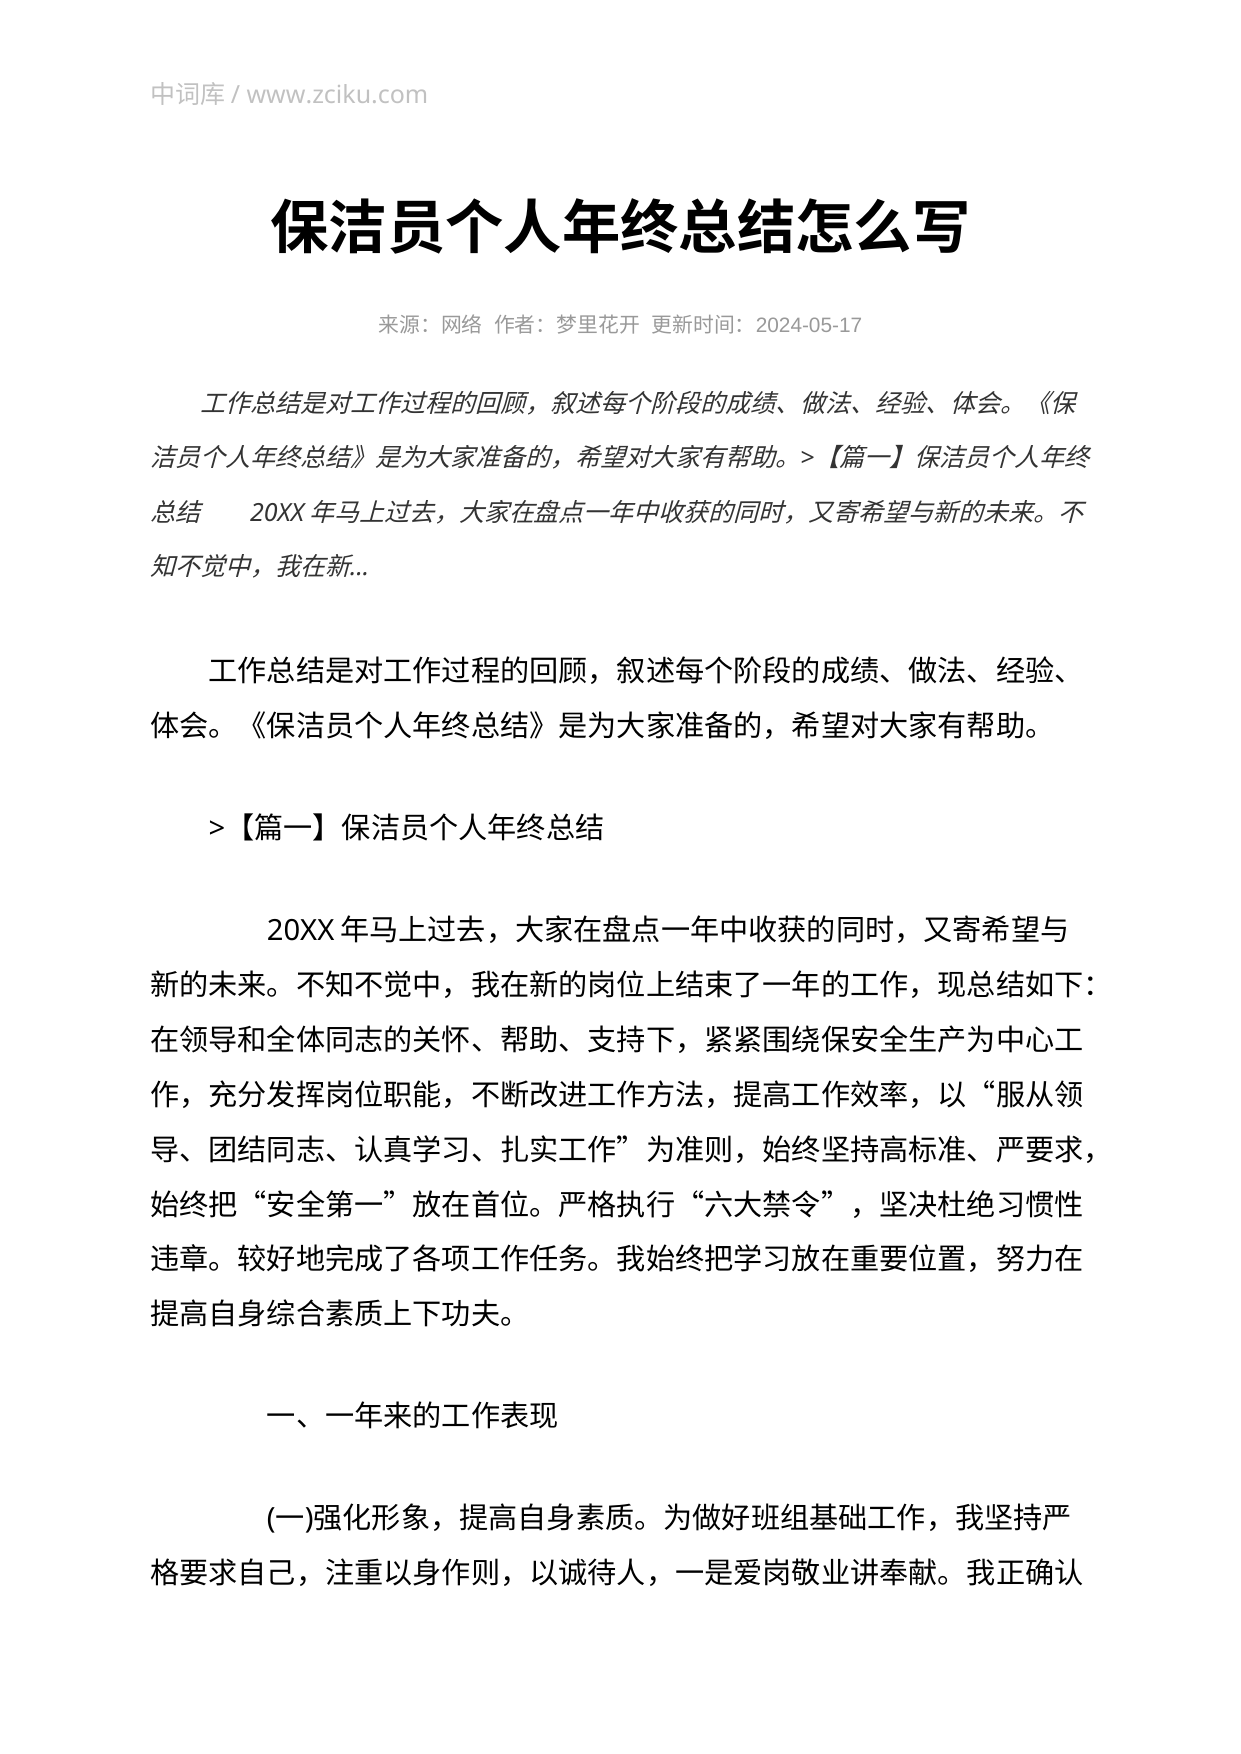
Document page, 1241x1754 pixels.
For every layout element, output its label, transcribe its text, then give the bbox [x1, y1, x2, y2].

text 工作总结是对工作过程的回顾，叙述每个阶段的成绩、做法、经验、体会。《保洁员个人年终总结》是为大家准备的，希望对大家有帮助。 [150, 648, 1090, 745]
text 一、一年来的工作表现 [150, 1393, 1090, 1435]
text 工作总结是对工作过程的回顾，叙述每个阶段的成绩、做法、经验、体会。《保洁员个人年终总结》是为大家准备的，希望对大家有帮助。>【篇一】保洁员个人年终总结 20XX年马上过去，大家在盘点一年中收获的同时，又寄希望与新的未来。不知不觉中，我在新... [150, 383, 1090, 583]
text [150, 1494, 1090, 1592]
subtitle 保洁员个人年终总结怎么写 [150, 181, 1090, 266]
text >【篇一】保洁员个人年终总结 [150, 804, 1090, 847]
text 20XX年马上过去，大家在盘点一年中收获的同时，又寄希望与新的未来。不知不觉中，我在新的岗位上结束了一年的工作，现总结如下：在领导和全体同志的关怀、帮助、支持下，紧紧围绕保安全生产为中心工作，充分发挥岗位职能，不断改进工作方法，提高工作效率，以“服从领导、团结同志、认真学习、扎实工作”为准则，始终坚持高标准、严要求，始终把“安全第一”放在首位。严格执行“六大禁令”，坚决杜绝习惯性违章。较好地完成了各项工作任务。我始终把学习放在重要位置，努力在提高自身综合素质上下功夫。 [150, 906, 1090, 1333]
text 来源：网络 作者：梦里花开 更新时间：2024-05-17 [150, 313, 1090, 337]
